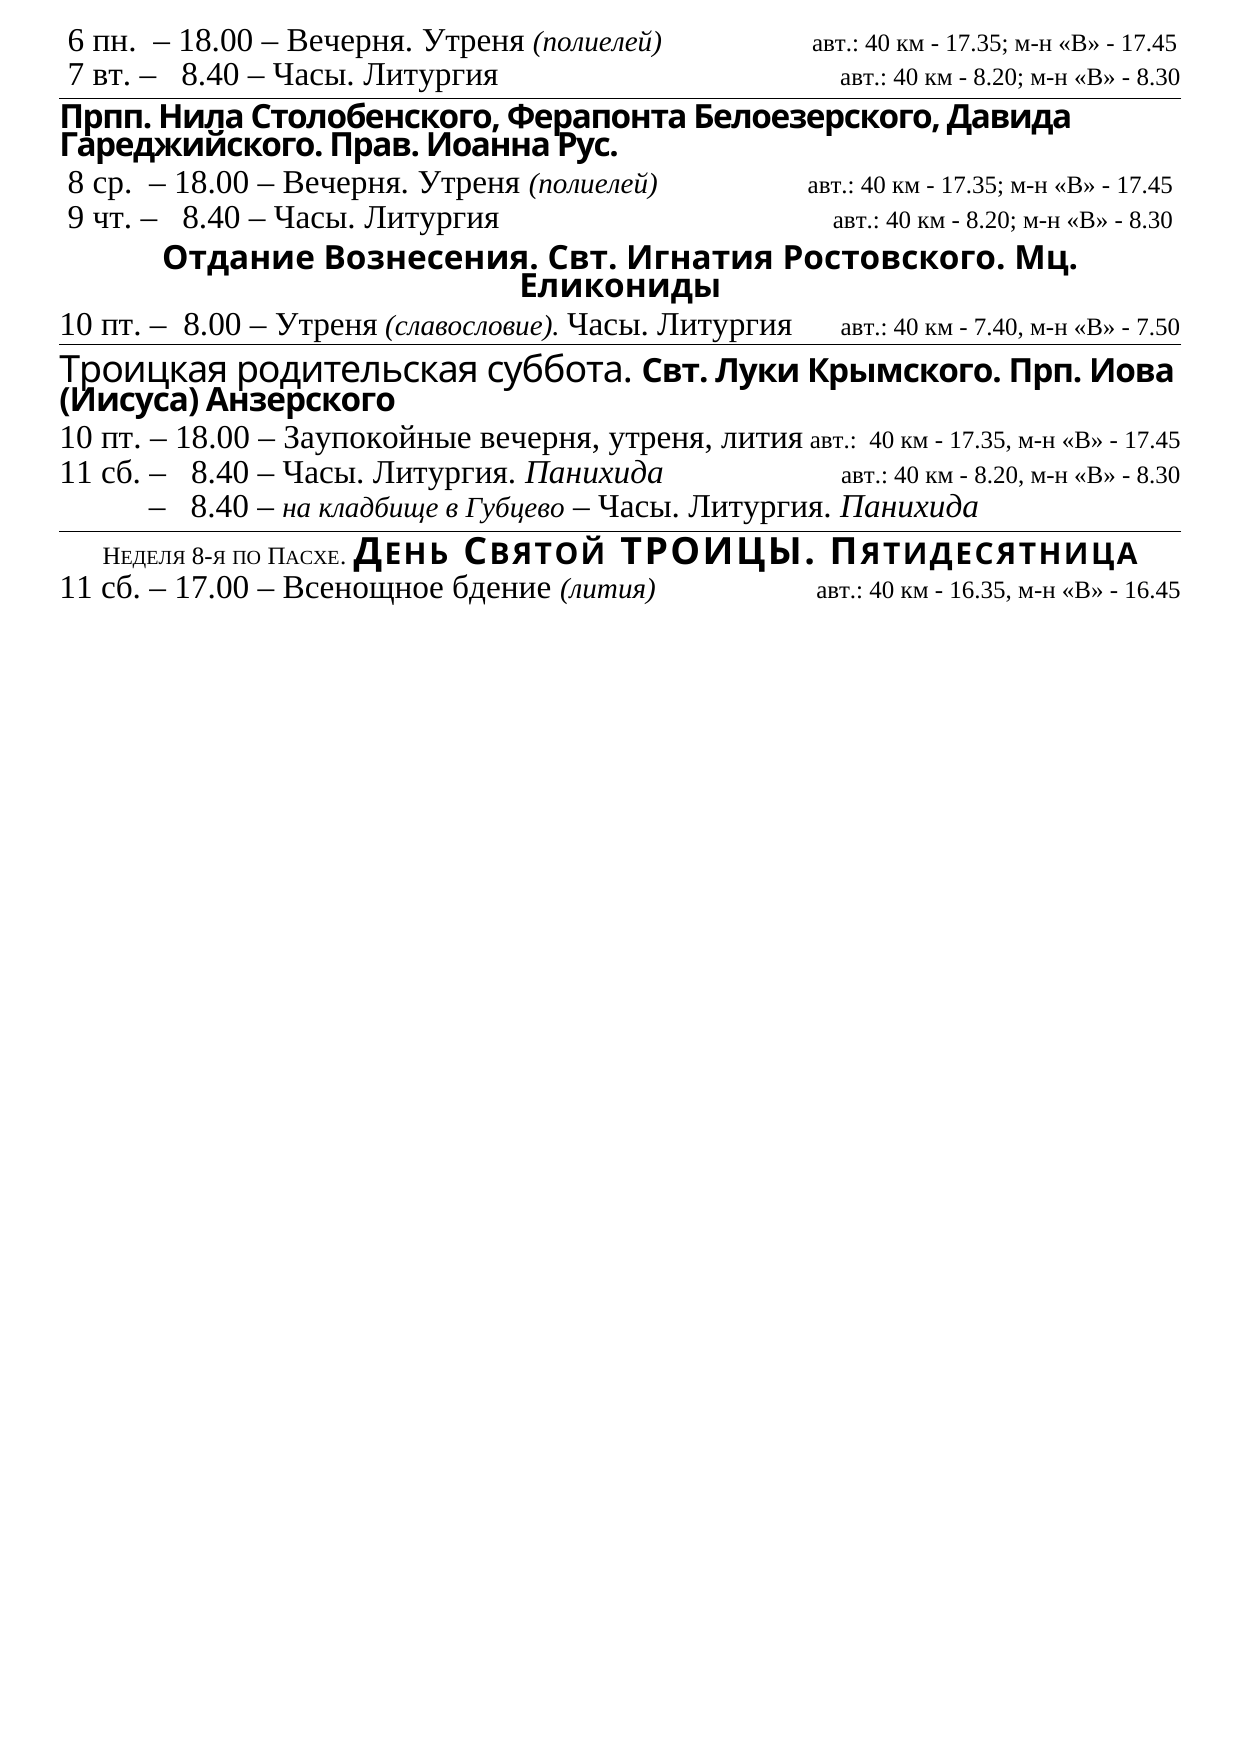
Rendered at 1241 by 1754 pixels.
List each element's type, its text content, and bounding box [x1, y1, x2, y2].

text Отдание Вознесения. Свт. Игнатия Ростовского. Мц. Еликониды [59, 245, 1181, 307]
text Неделя 8-я по Пасхе. День Святой ТРОИЦЫ. Пятидесятница [59, 536, 1181, 571]
text 10 пт. – 8.00 – Утреня (славословие). Часы. Литургия авт.: - 7.40, м-н «В» - 7.50 [59, 307, 1181, 344]
text 11 сб. – 17.00 – Всенощное бдение (лития) авт.: - 16.35, м-н «В» - 16.45 [59, 571, 1181, 606]
text 9 чт. – 8.40 – Часы. Литургия авт.: - 8.20; м-н «В» - 8.30 [59, 201, 1181, 235]
text 8 ср. – 18.00 – Вечерня. Утреня (полиелей) авт.: 40 км - 17.35; м-н «В» - 17.45 [59, 166, 1181, 201]
text 7 вт. – 8.40 – Часы. Литургия авт.: - 8.20; м-н «В» - 8.30 [59, 58, 1181, 93]
text – 8.40 – на кладбище в Губцево – Часы. Литургия. Панихида [59, 490, 1181, 525]
text Прпп. Нила Столобенского, Ферапонта Белоезерского, Давида Гареджийского. Прав. Иоанна Рус. [59, 103, 1181, 166]
text 11 сб. – 8.40 – Часы. Литургия. Панихида авт.: - 8.20, м-н «В» - 8.30 [59, 456, 1181, 490]
text 6 пн. – 18.00 – Вечерня. Утреня (полиелей) авт.: 40 км - 17.35; м-н «В» - 17.45 [59, 24, 1181, 58]
text Троицкая родительская суббота. Свт. Луки Крымского. Прп. Иова (Иисуса) Анзерского [59, 355, 1181, 421]
text 10 пт. – 18.00 – Заупокойные вечерня, утреня, лития авт.: 40 км - 17.35, м-н «В» - 17.45 [59, 421, 1181, 456]
